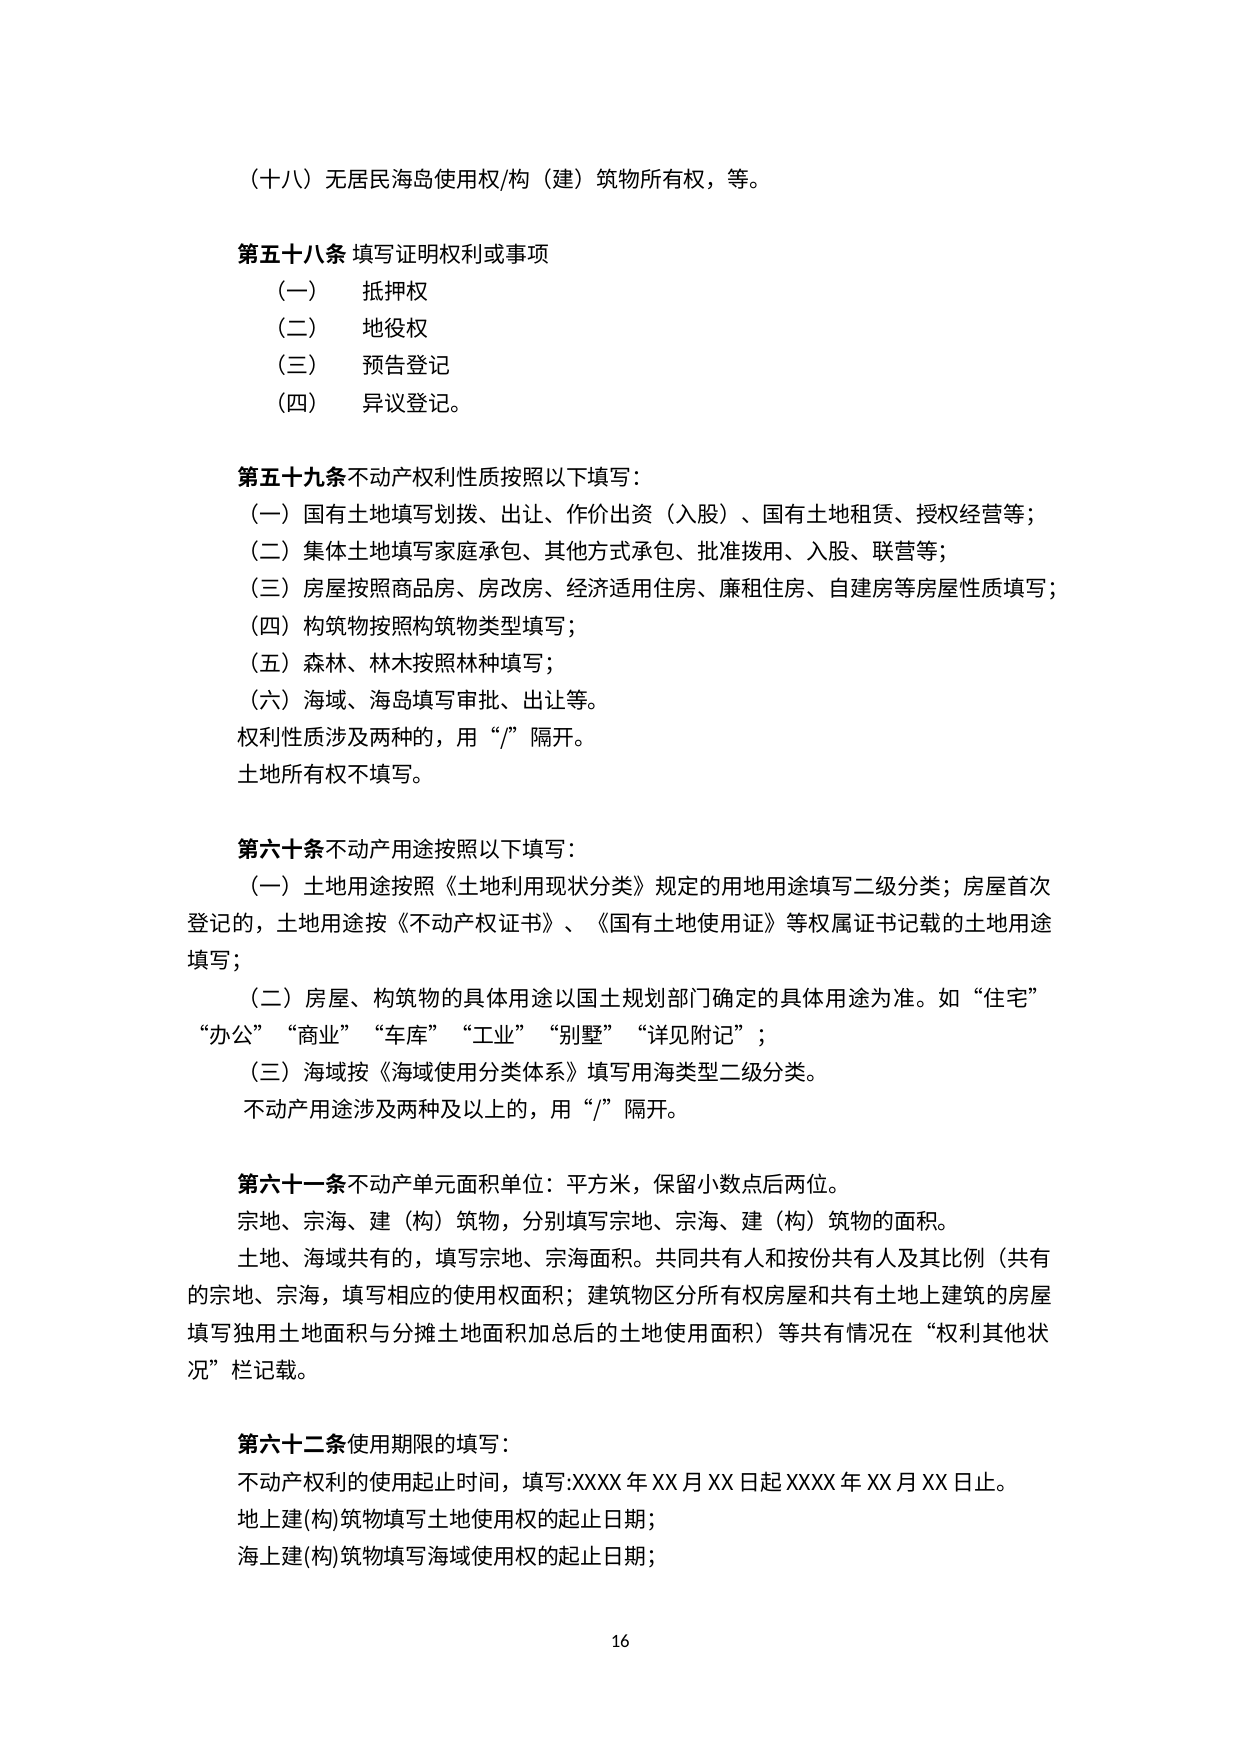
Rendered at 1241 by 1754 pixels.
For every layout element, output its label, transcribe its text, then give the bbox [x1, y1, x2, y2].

text 地上建(构)筑物填写土地使用权的起止日期； [187, 1501, 1053, 1534]
text （三）房屋按照商品房、房改房、经济适用住房、廉租住房、自建房等房屋性质填写； [187, 571, 1053, 603]
list 异议登记。 [264, 385, 1053, 418]
text 不动产权利的使用起止时间，填写:XXXX年XX月XX日起XXXX年XX月XX日止。 [187, 1464, 1053, 1497]
text 第五十八条 填写证明权利或事项 [187, 236, 1053, 269]
text 第六十条不动产用途按照以下填写： [187, 831, 1053, 864]
text （四）构筑物按照构筑物类型填写； [187, 608, 1053, 641]
list 地役权 [264, 311, 1053, 343]
text 不动产用途涉及两种及以上的，用“/”隔开。 [187, 1092, 1053, 1124]
text 宗地、宗海、建（构）筑物，分别填写宗地、宗海、建（构）筑物的面积。 [187, 1203, 1053, 1236]
list 抵押权 [264, 273, 1053, 306]
text （二）房屋、构筑物的具体用途以国土规划部门确定的具体用途为准。如“住宅”“办公”“商业”“车库”“工业”“别墅”“详见附记”； [187, 980, 1053, 1050]
text 第六十二条使用期限的填写： [187, 1427, 1053, 1459]
text （三）海域按《海域使用分类体系》填写用海类型二级分类。 [187, 1055, 1053, 1087]
text 海上建(构)筑物填写海域使用权的起止日期； [187, 1538, 1053, 1571]
text （二）集体土地填写家庭承包、其他方式承包、批准拨用、入股、联营等； [187, 534, 1053, 566]
text 第五十九条不动产权利性质按照以下填写： [187, 459, 1053, 492]
list 预告登记 [264, 348, 1053, 380]
text （一）土地用途按照《土地利用现状分类》规定的用地用途填写二级分类；房屋首次登记的，土地用途按《不动产权证书》、《国有土地使用证》等权属证书记载的土地用途填写； [187, 868, 1053, 976]
text 权利性质涉及两种的，用“/”隔开。 [187, 720, 1053, 752]
text （十八）无居民海岛使用权/构（建）筑物所有权，等。 [187, 162, 1053, 194]
text （六）海域、海岛填写审批、出让等。 [187, 683, 1053, 715]
text 第六十一条不动产单元面积单位：平方米，保留小数点后两位。 [187, 1166, 1053, 1199]
text （五）森林、林木按照林种填写； [187, 645, 1053, 678]
text （一）国有土地填写划拨、出让、作价出资（入股）、国有土地租赁、授权经营等； [187, 497, 1053, 529]
text 土地、海域共有的，填写宗地、宗海面积。共同共有人和按份共有人及其比例（共有的宗地、宗海，填写相应的使用权面积；建筑物区分所有权房屋和共有土地上建筑的房屋，填写独用土地面积与分摊土地面积加总后的土地使用面积）等共有情况在“权利其他状况”栏记载。 [187, 1241, 1053, 1385]
text 土地所有权不填写。 [187, 757, 1053, 789]
